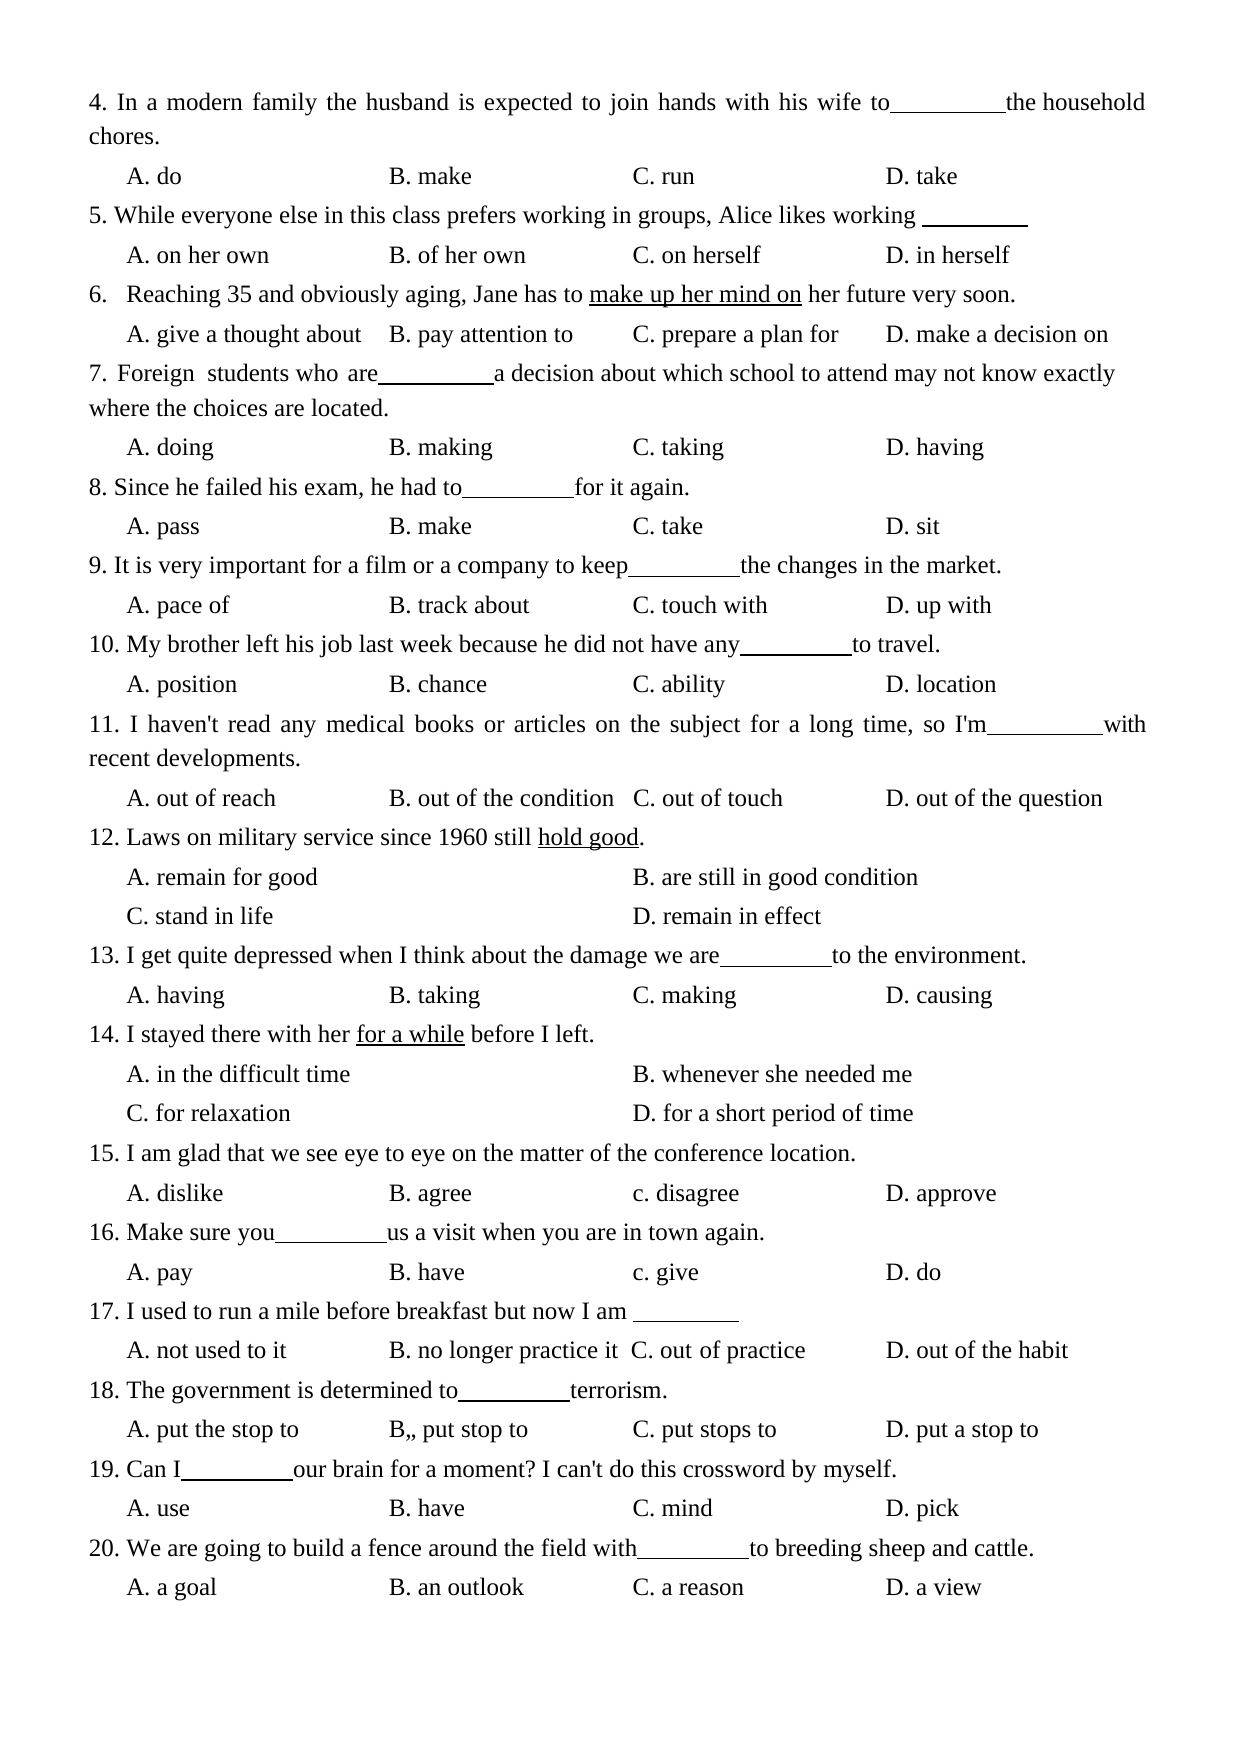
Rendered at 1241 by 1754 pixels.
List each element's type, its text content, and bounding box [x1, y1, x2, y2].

list In a modern family the husband is expected to join hands with his wife to the household chores. [89, 87, 1152, 150]
text A. pass B. make C. take D. sit [126, 511, 1176, 540]
list I used to run a mile before breakfast but now I am [89, 1296, 1176, 1325]
text A. a goal B. an outlook C. a reason D. a view [126, 1572, 1176, 1601]
list Make sure you us a visit when you are in town again. [89, 1217, 1176, 1246]
list It is very important for a film or a company to keep the changes in the market. [89, 551, 1176, 579]
text C. for relaxation D. for a short period of time [126, 1098, 1176, 1127]
text A. use B. have C. mind D. pick [126, 1493, 1176, 1522]
text A. position B. chance C. ability D. location [126, 669, 1176, 698]
list While everyone else in this class prefers working in groups, Alice likes working [89, 200, 1176, 229]
text A. pace of B. track about C. touch with D. up with [126, 590, 1176, 619]
list We are going to build a fence around the field with to breeding sheep and cattle. [89, 1533, 1176, 1562]
list I am glad that we see eye to eye on the matter of the conference location. [89, 1138, 1176, 1167]
list Laws on military service since 1960 still hold good. [89, 822, 1176, 851]
text A. pay B. have c. give D. do [126, 1257, 1176, 1285]
text A. not used to it B. no longer practice it C. out of practice D. out of the habit [126, 1336, 1176, 1364]
list Reaching 35 and obviously aging, Jane has to make up her mind on her future very soon. [89, 279, 1176, 308]
text A. on her own B. of her own C. on herself D. in herself [126, 240, 1176, 268]
text A. in the difficult time B. whenever she needed me [126, 1059, 1176, 1088]
text A. remain for good B. are still in good condition [126, 862, 1176, 890]
text A. do B. make C. run D. take [126, 161, 1176, 189]
text A. out of reach B. out of the condition C. out of touch D. out of the question [126, 783, 1176, 811]
list I haven't read any medical books or articles on the subject for a long time, so I'm with recent developments. [89, 709, 1152, 772]
list Since he failed his exam, he had to for it again. [89, 472, 1176, 500]
text A. doing B. making C. taking D. having [126, 432, 1176, 461]
list The government is determined to terrorism. [89, 1375, 1176, 1404]
text A. put the stop to B„ put stop to C. put stops to D. put a stop to [126, 1414, 1176, 1443]
list My brother left his job last week because he did not have any to travel. [89, 629, 1176, 658]
text A. give a thought about B. pay attention to C. prepare a plan for D. make a decision on [126, 319, 1176, 347]
text A. dislike B. agree c. disagree D. approve [126, 1178, 1176, 1206]
text A. having B. taking C. making D. causing [126, 980, 1176, 1009]
list I stayed there with her for a while before I left. [89, 1019, 1176, 1048]
list I get quite depressed when I think about the damage we are to the environment. [89, 941, 1176, 969]
list Can I our brain for a moment? I can't do this crossword by myself. [89, 1454, 1176, 1483]
text C. stand in life D. remain in effect [126, 901, 1176, 930]
list Foreign students who are a decision about which school to attend may not know exactly where the choices are located. [89, 358, 1152, 421]
